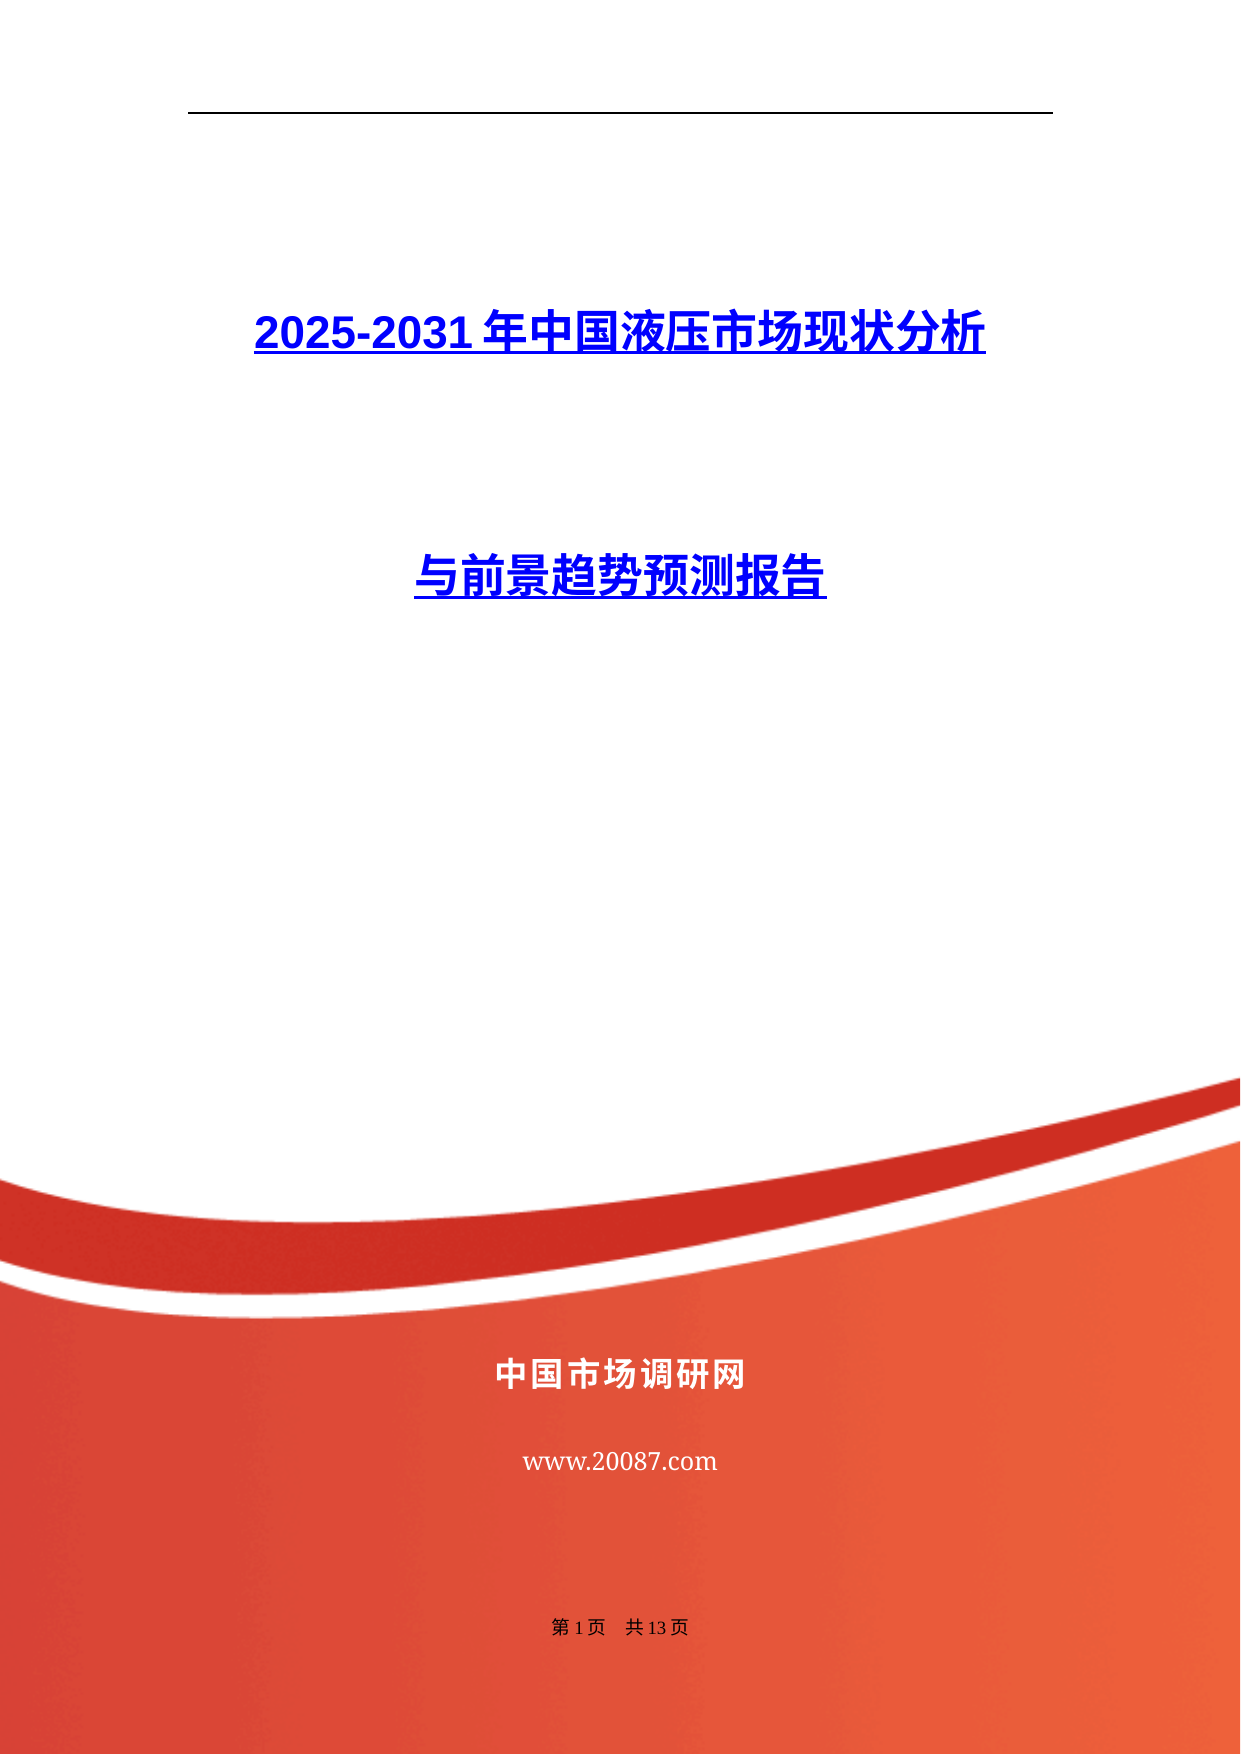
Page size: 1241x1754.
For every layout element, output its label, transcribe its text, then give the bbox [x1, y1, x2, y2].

table_header 2025-2031年中国液压市场现状分析与前景趋势预测报告 [188, 207, 1053, 773]
subtitle 中国市场调研网 [187, 1339, 1053, 1404]
text www.20087.com [187, 1428, 1053, 1493]
picture [0, 1006, 1241, 1754]
